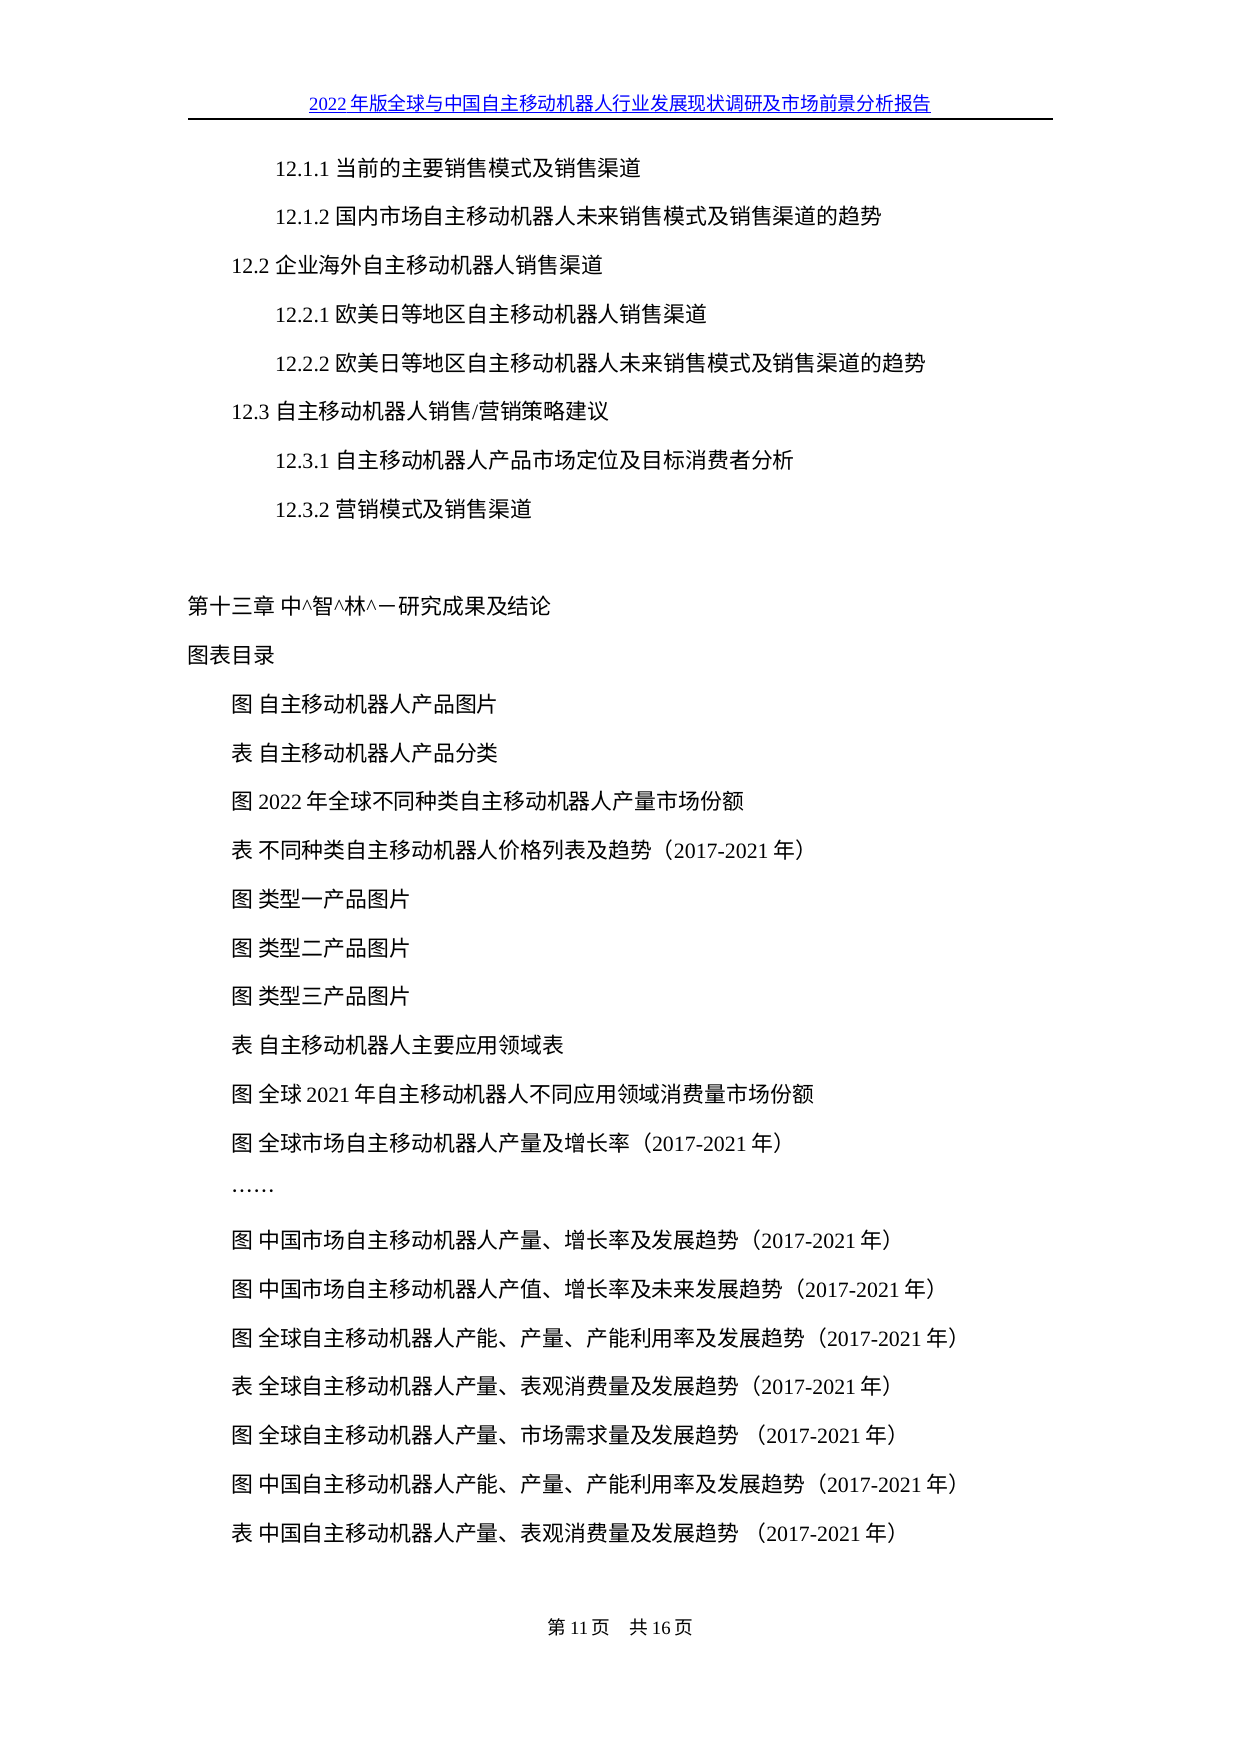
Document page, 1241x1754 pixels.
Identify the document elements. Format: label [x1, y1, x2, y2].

text [187, 150, 1053, 1548]
